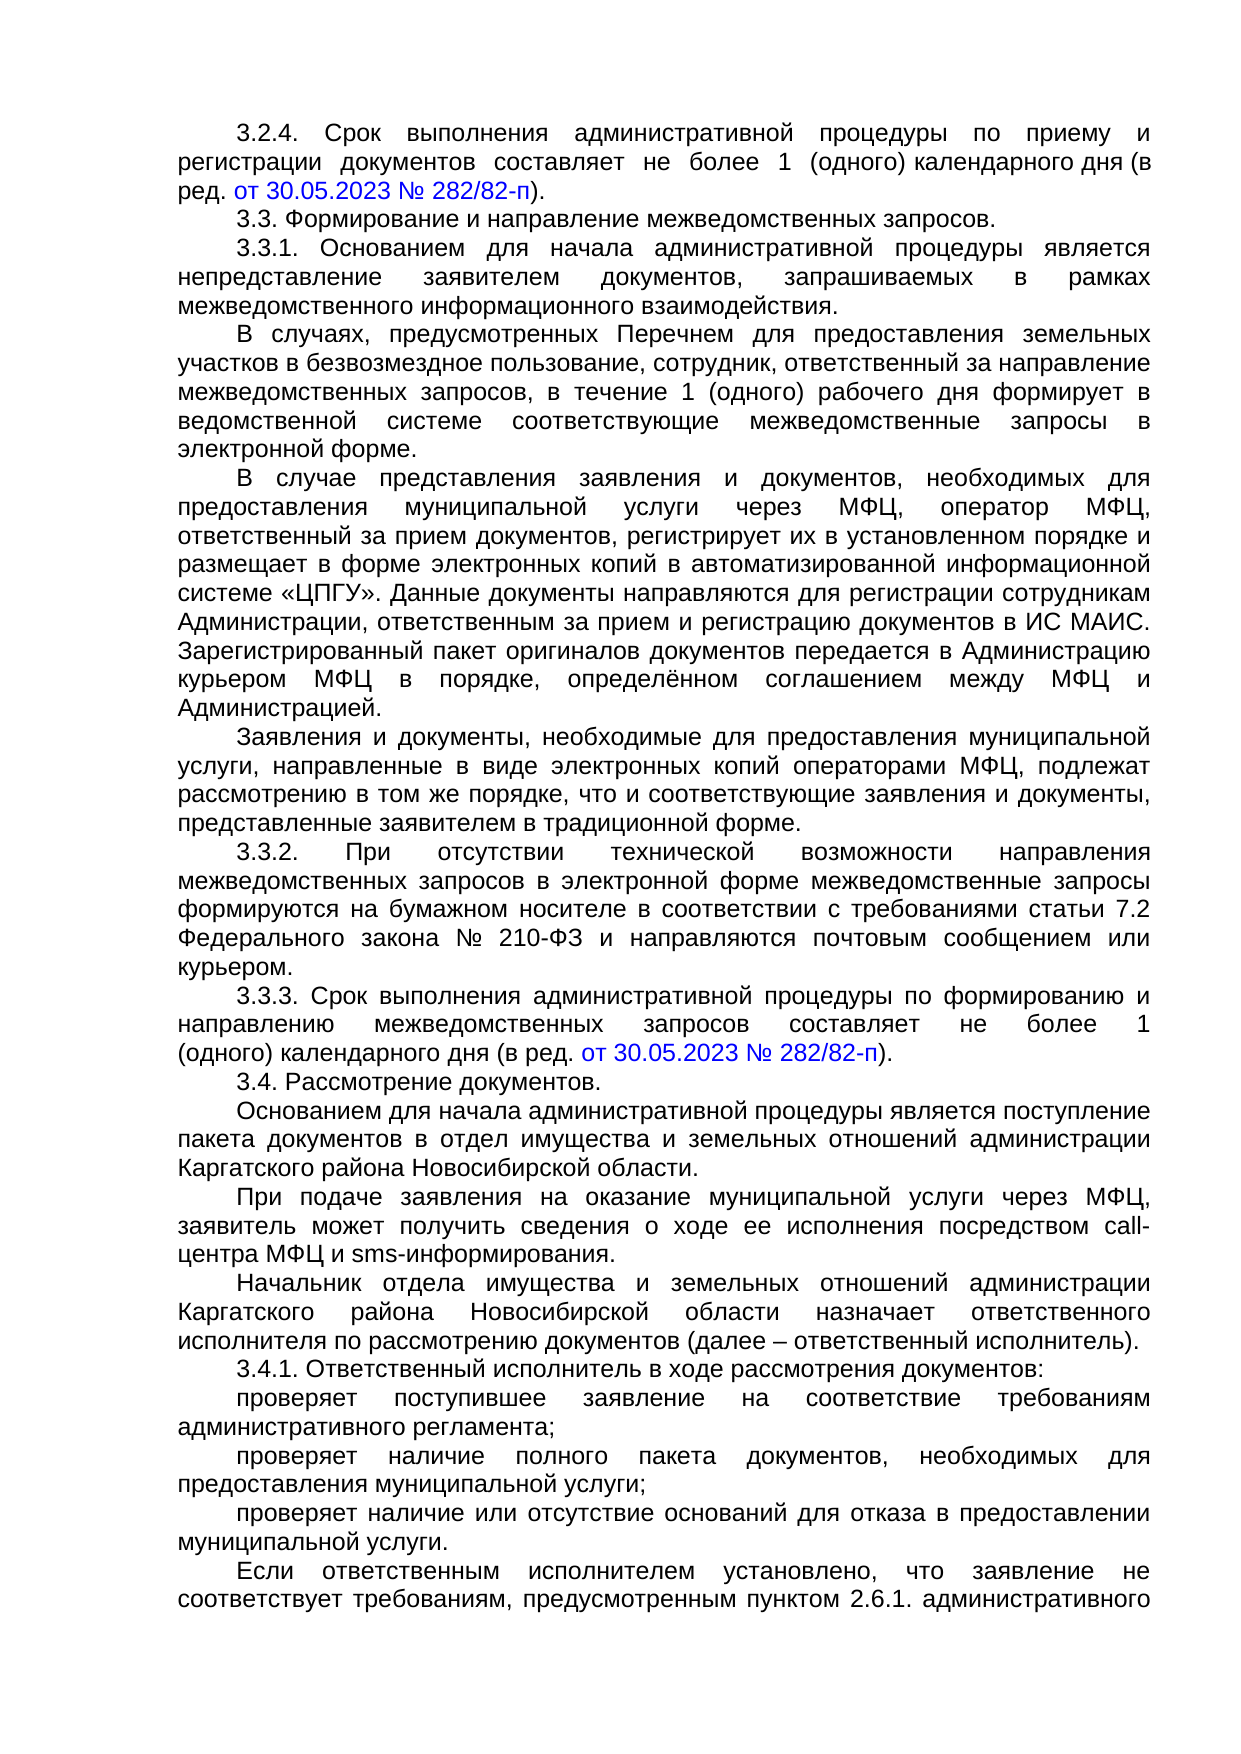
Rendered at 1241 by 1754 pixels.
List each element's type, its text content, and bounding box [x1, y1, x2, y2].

text В случаях, предусмотренных Перечнем для предоставления земельных участков в безвозмездное пользование, сотрудник, ответственный за направление межведомственных запросов, в течение 1 (одного) рабочего дня формирует в ведомственной системе соответствующие межведомственные запросы в электронной форме. [177, 319, 1152, 463]
text проверяет наличие или отсутствие оснований для отказа в предоставлении муниципальной услуги. [177, 1498, 1152, 1556]
text Начальник отдела имущества и земельных отношений администрации Каргатского района Новосибирской области назначает ответственного исполнителя по рассмотрению документов (далее – ответственный исполнитель). [177, 1268, 1152, 1354]
text 3.3.2. При отсутствии технической возможности направления межведомственных запросов в электронной форме межведомственные запросы формируются на бумажном носителе в соответствии с требованиями статьи 7.2 Федерального закона № 210-ФЗ и направляются почтовым сообщением или курьером. [177, 837, 1152, 981]
text При подаче заявления на оказание муниципальной услуги через МФЦ, заявитель может получить сведения о ходе ее исполнения посредством call-центра МФЦ и sms-информирования. [177, 1182, 1152, 1268]
text В случае представления заявления и документов, необходимых для предоставления муниципальной услуги через МФЦ, оператор МФЦ, ответственный за прием документов, регистрирует их в установленном порядке и размещает в форме электронных копий в автоматизированной информационной системе «ЦПГУ». Данные документы направляются для регистрации сотрудникам Администрации, ответственным за прием и регистрацию документов в ИС МАИС. Зарегистрированный пакет оригиналов документов передается в Администрацию курьером МФЦ в порядке, определённом соглашением между МФЦ и Администрацией. [177, 463, 1152, 722]
text Заявления и документы, необходимые для предоставления муниципальной услуги, направленные в виде электронных копий операторами МФЦ, подлежат рассмотрению в том же порядке, что и соответствующие заявления и документы, представленные заявителем в традиционной форме. [177, 722, 1152, 837]
text 3.3. Формирование и направление межведомственных запросов. [177, 204, 1152, 233]
text 3.2.4. Срок выполнения административной процедуры по приему и регистрации документов составляет не более 1 (одного) календарного дня (в ред. от 30.05.2023 № 282/82-п). [177, 118, 1152, 204]
text 3.4. Рассмотрение документов. [177, 1067, 1152, 1096]
text 3.3.3. Срок выполнения административной процедуры по формированию и направлению межведомственных запросов составляет не более 1 (одного) календарного дня (в ред. от 30.05.2023 № 282/82-п). [177, 981, 1152, 1067]
text 3.4.1. Ответственный исполнитель в ходе рассмотрения документов: [177, 1354, 1152, 1383]
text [177, 1556, 1152, 1613]
text проверяет наличие полного пакета документов, необходимых для предоставления муниципальной услуги; [177, 1441, 1152, 1498]
text Основанием для начала административной процедуры является поступление пакета документов в отдел имущества и земельных отношений администрации Каргатского района Новосибирской области. [177, 1096, 1152, 1182]
text проверяет поступившее заявление на соответствие требованиям административного регламента; [177, 1383, 1152, 1441]
text 3.3.1. Основанием для начала административной процедуры является непредставление заявителем документов, запрашиваемых в рамках межведомственного информационного взаимодействия. [177, 233, 1152, 319]
